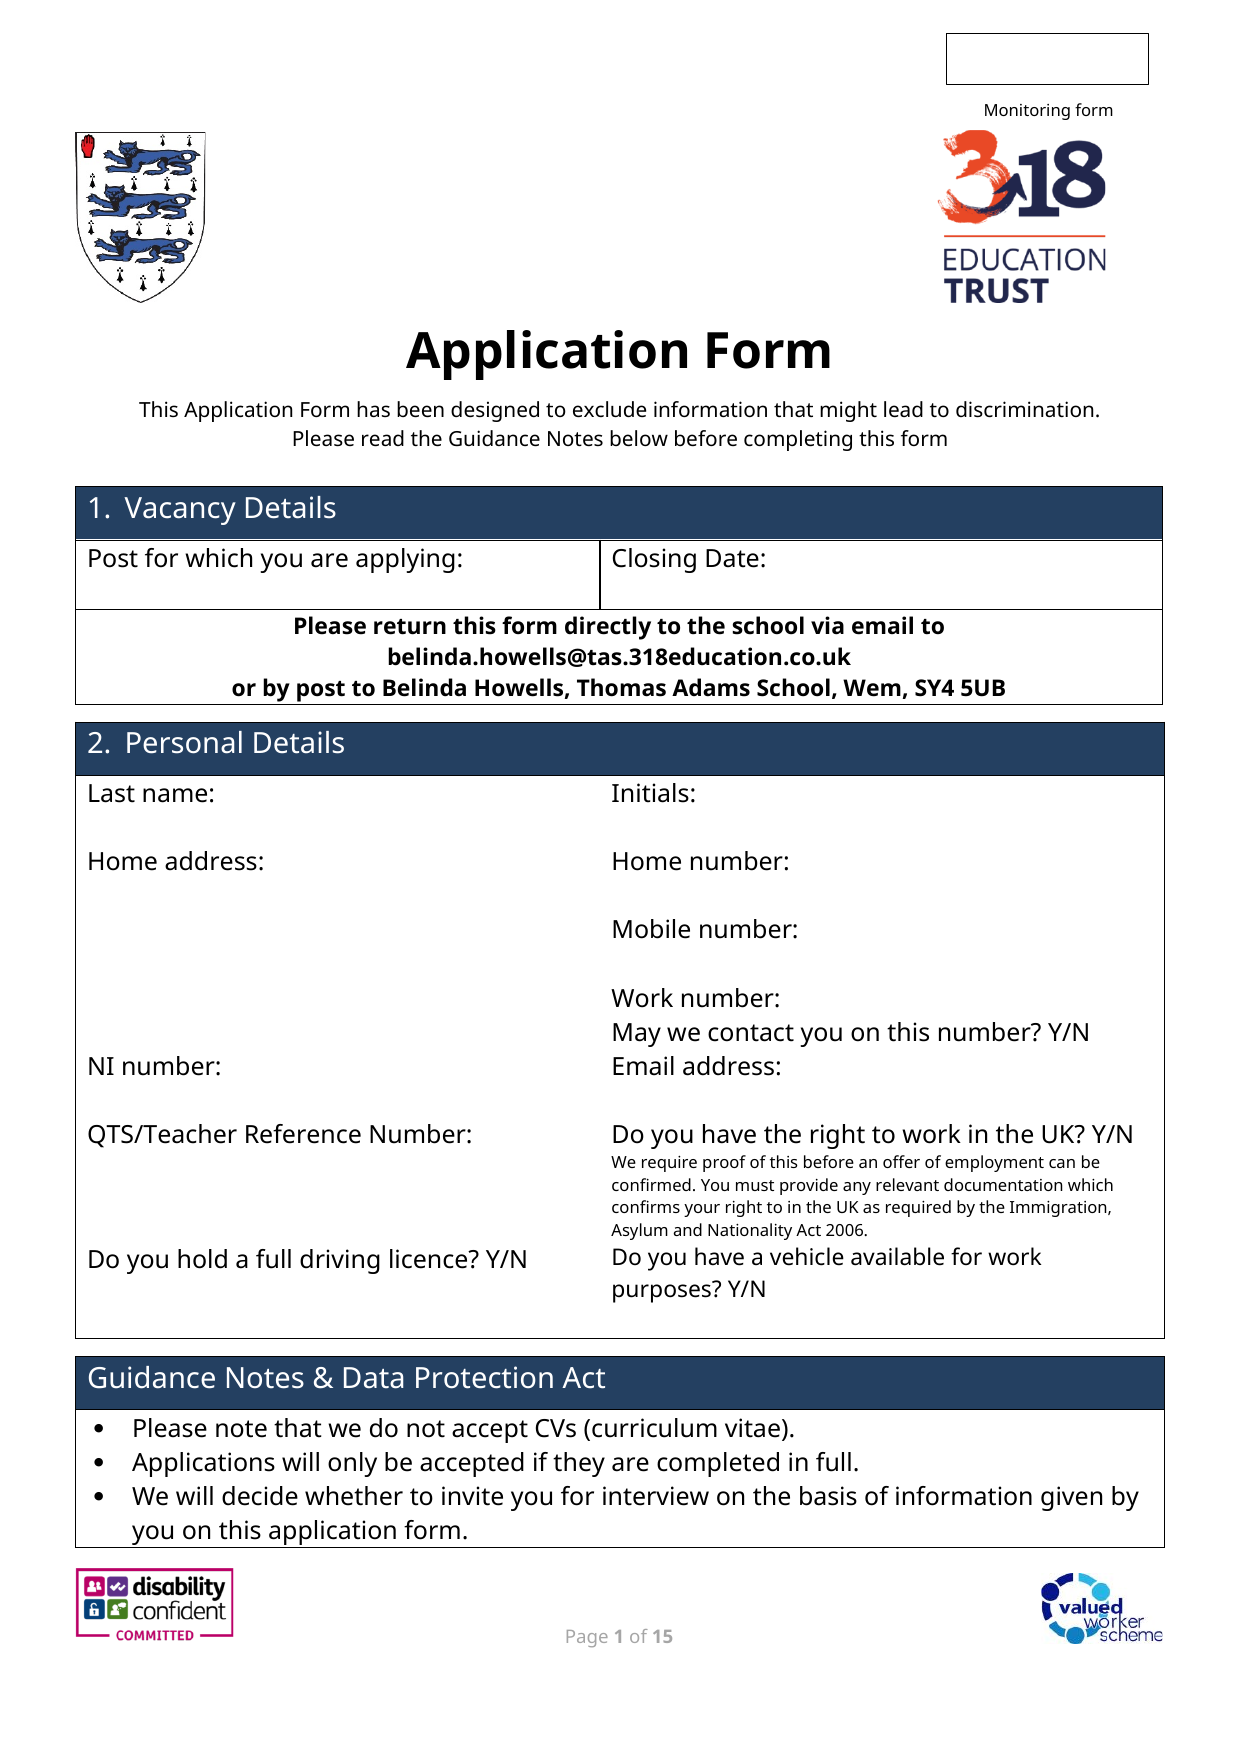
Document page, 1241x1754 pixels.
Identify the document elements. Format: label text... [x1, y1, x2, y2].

table_cell QTS/Teacher Reference Number: [76, 1116, 600, 1241]
picture [75, 1568, 234, 1644]
table_cell Initials: [600, 776, 1164, 844]
table_header Guidance Notes & Data Protection Act [76, 1357, 1164, 1409]
text Application Form [75, 315, 1165, 383]
table_cell Please return this form directly to the school via email to belinda.howells@tas.318education.co.uk or by post to Belinda Howells, Thomas Adams School, Wem, SY4 5UB [76, 610, 1162, 703]
table_cell Home number: [600, 844, 1164, 912]
table_header Personal Details [76, 723, 1164, 775]
table_header Vacancy Details [76, 487, 1162, 539]
text This Application Form has been designed to exclude information that might lead to discrimination. [75, 395, 1165, 424]
table_cell Do you hold a full driving licence? Y/N [76, 1241, 600, 1338]
table_cell Mobile number: [600, 912, 1164, 980]
table_cell Email address: [600, 1048, 1164, 1116]
picture [937, 131, 1106, 303]
table_cell Home address: [76, 844, 600, 1048]
table_cell Post for which you are applying: [76, 541, 599, 609]
table_cell Work number: May we contact you on this number? Y/N [600, 980, 1164, 1048]
table_cell Last name: [76, 776, 600, 844]
picture [1041, 1573, 1163, 1644]
table_cell Do you have the right to work in the UK? Y/N We require proof of this before an offer of employment can be confirmed. You must provide any relevant documentation which confirms your right to in the UK as required by the Immigration, Asylum and Nationality Act 2006. [600, 1116, 1164, 1241]
table_cell Closing Date: [601, 541, 1162, 609]
text Please read the Guidance Notes below before completing this form [75, 424, 1165, 452]
table_cell Do you have a vehicle available for work purposes? Y/N [600, 1241, 1164, 1338]
picture [75, 132, 206, 303]
table_cell NI number: [76, 1048, 600, 1116]
